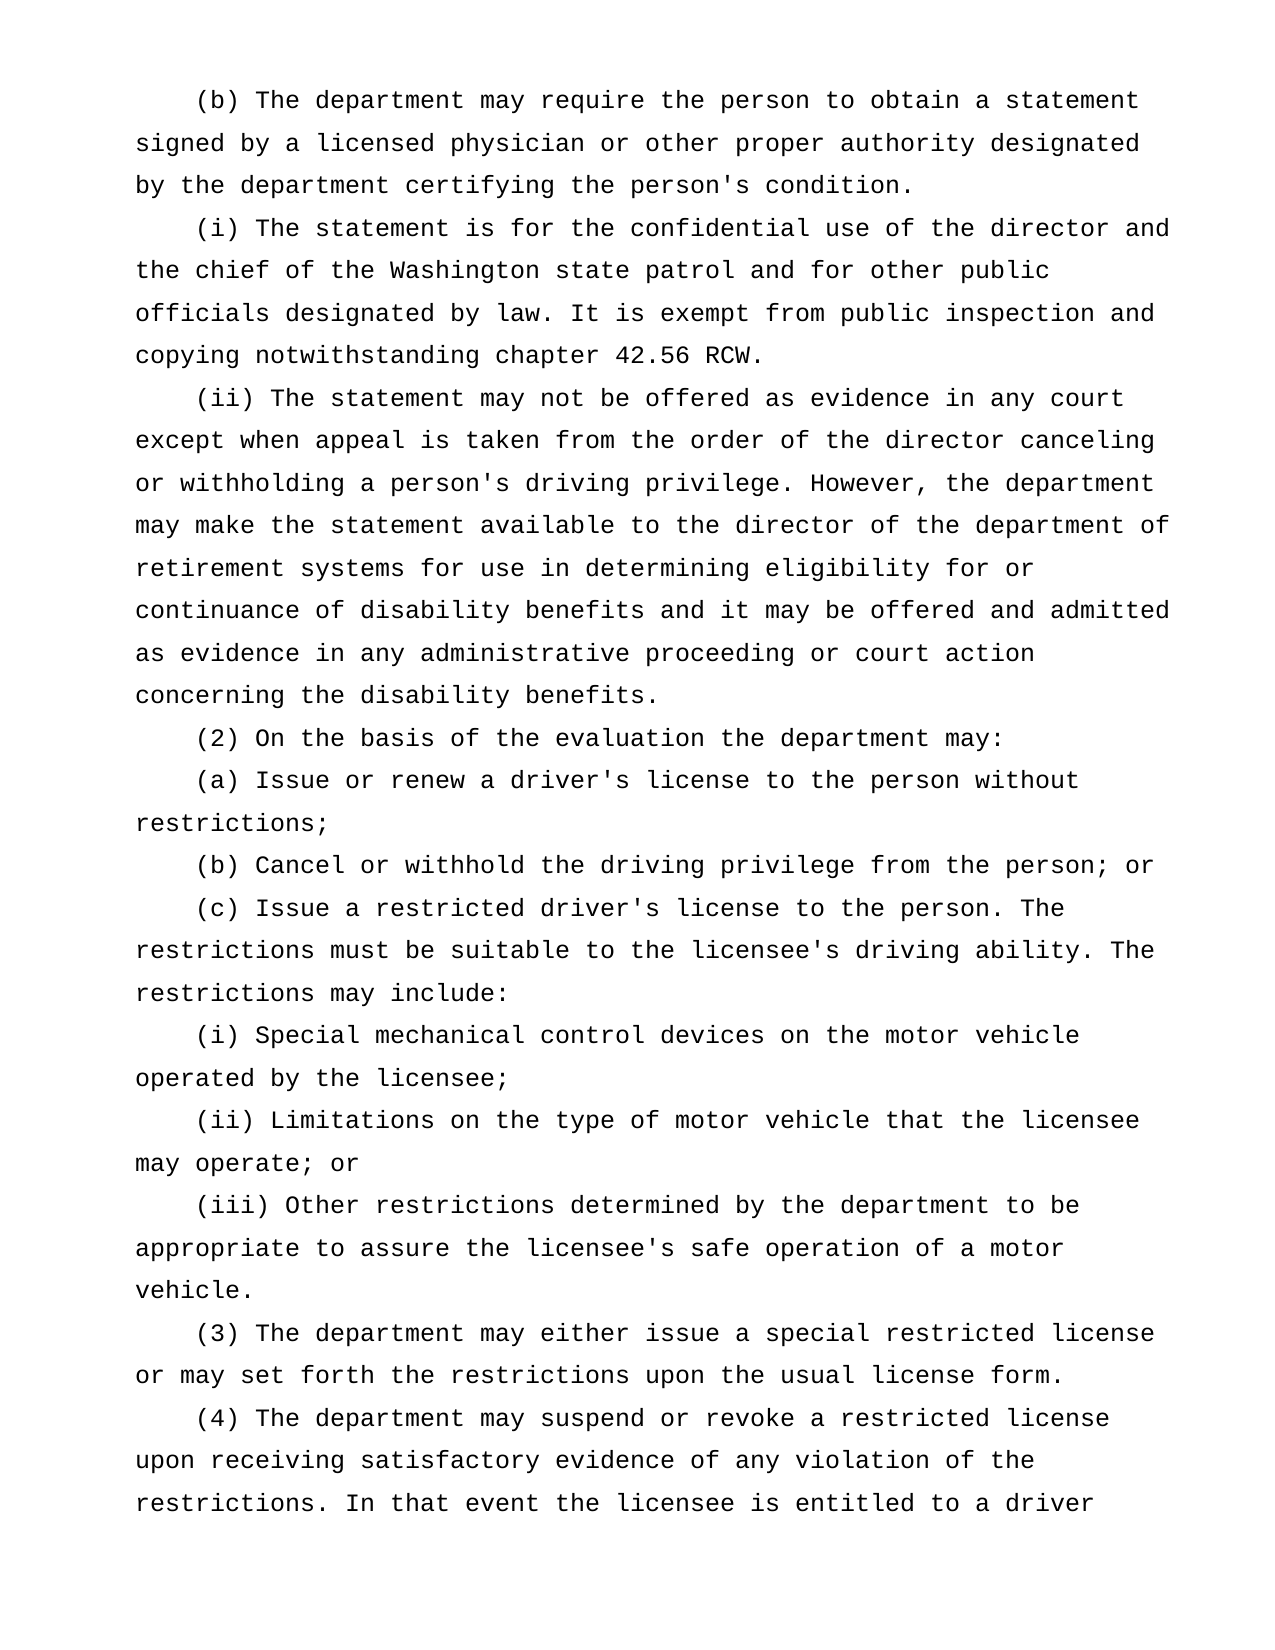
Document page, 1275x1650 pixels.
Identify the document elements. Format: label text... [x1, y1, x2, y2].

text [135, 1392, 1170, 1520]
text (b) Cancel or withhold the driving privilege from the person; or [135, 840, 1170, 882]
text (iii) Other restrictions determined by the department to be appropriate to assure the licensee's safe operation of a motor vehicle. [135, 1180, 1170, 1307]
text (c) Issue a restricted driver's license to the person. The restrictions must be suitable to the licensee's driving ability. The restrictions may include: [135, 882, 1170, 1010]
text (ii) Limitations on the type of motor vehicle that the licensee may operate; or [135, 1095, 1170, 1180]
text (ii) The statement may not be offered as evidence in any court except when appeal is taken from the order of the director canceling or withholding a person's driving privilege. However, the department may make the statement available to the director of the department of retirement systems for use in determining eligibility for or continuance of disability benefits and it may be offered and admitted as evidence in any administrative proceeding or court action concerning the disability benefits. [135, 372, 1170, 712]
text (a) Issue or renew a driver's license to the person without restrictions; [135, 755, 1170, 840]
text (i) Special mechanical control devices on the motor vehicle operated by the licensee; [135, 1010, 1170, 1095]
text (i) The statement is for the confidential use of the director and the chief of the Washington state patrol and for other public officials designated by law. It is exempt from public inspection and copying notwithstanding chapter 42.56 RCW. [135, 202, 1170, 372]
text (3) The department may either issue a special restricted license or may set forth the restrictions upon the usual license form. [135, 1307, 1170, 1392]
text (b) The department may require the person to obtain a statement signed by a licensed physician or other proper authority designated by the department certifying the person's condition. [135, 75, 1170, 202]
text (2) On the basis of the evaluation the department may: [135, 712, 1170, 755]
